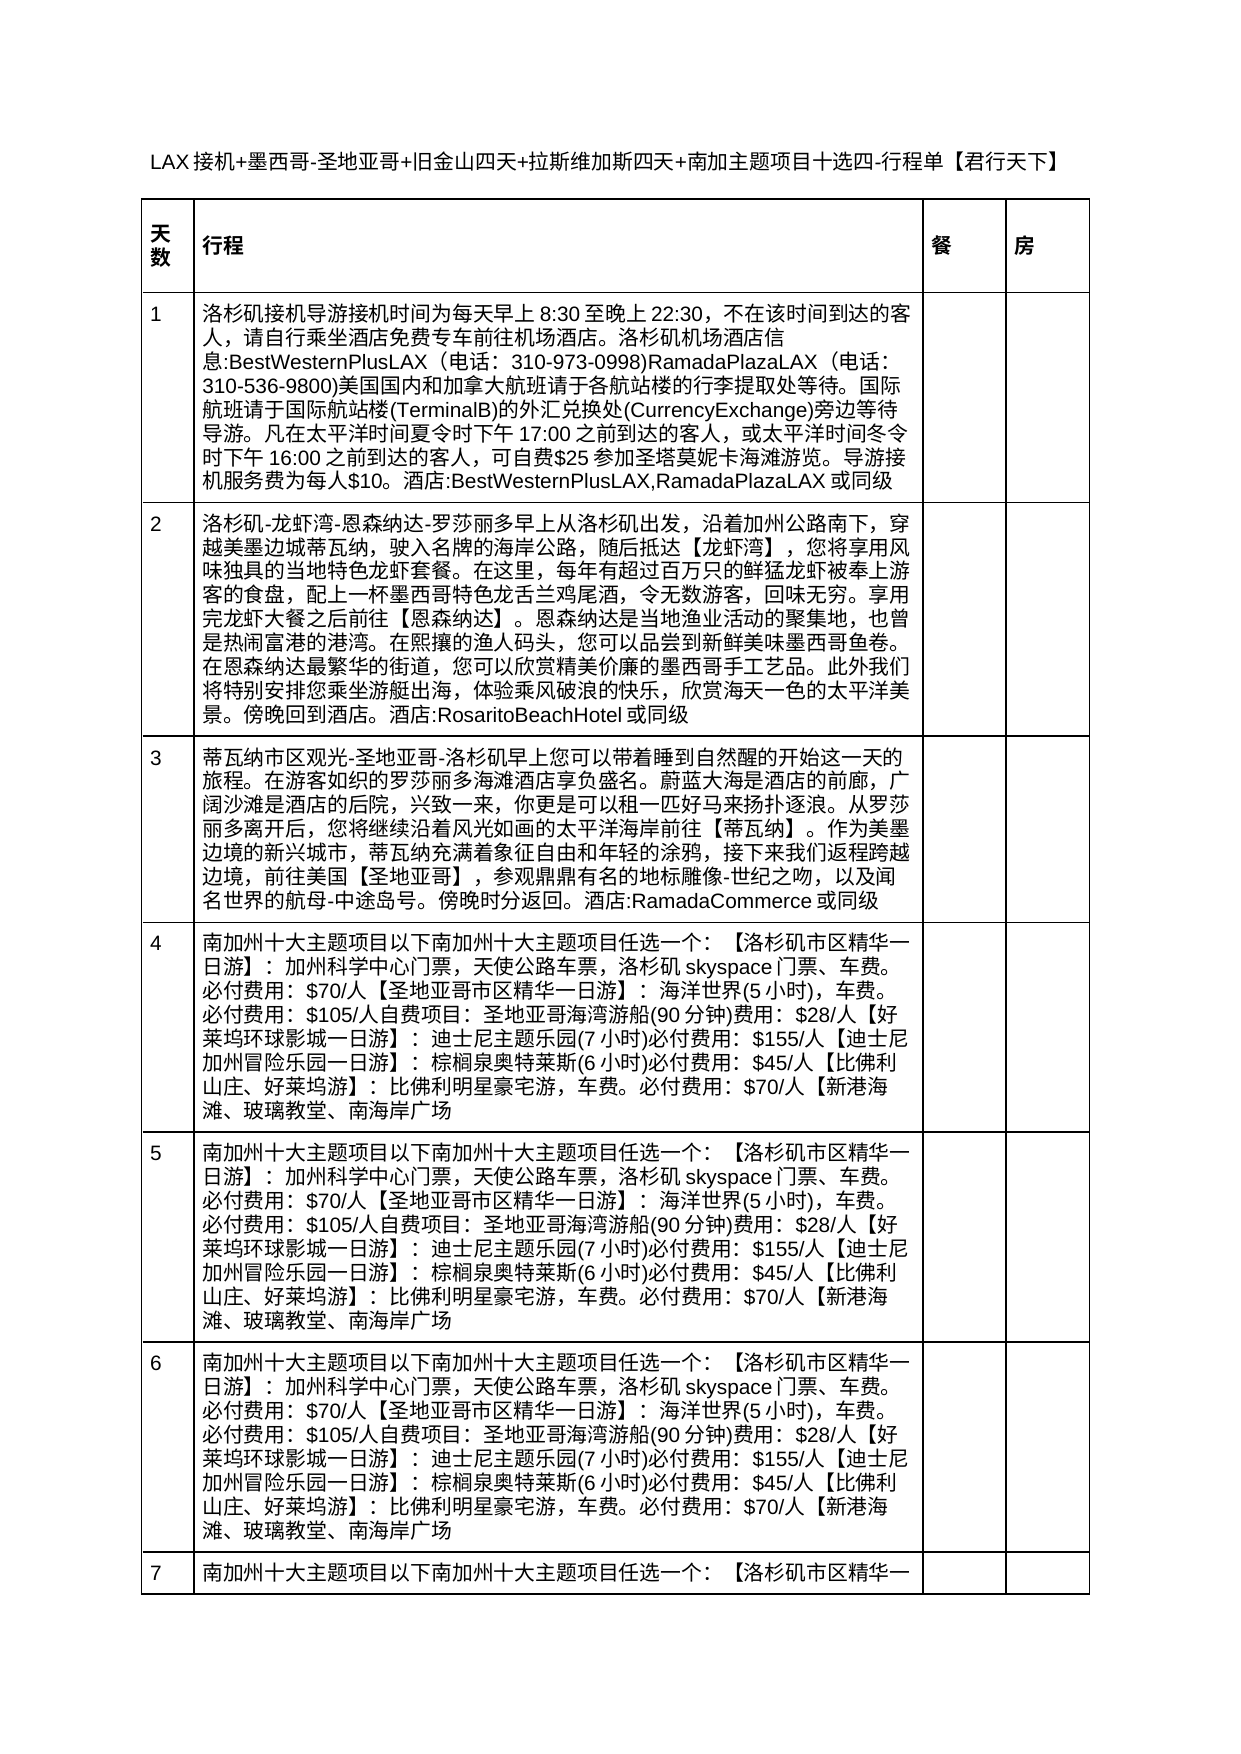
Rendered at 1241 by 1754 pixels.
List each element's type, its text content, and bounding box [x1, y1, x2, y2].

table_cell 5 [142, 1132, 193, 1341]
table_cell 3 [142, 736, 193, 921]
table_cell [924, 1133, 1005, 1341]
table_cell 7 [142, 1552, 193, 1593]
table_cell [924, 1553, 1005, 1593]
table_cell [924, 293, 1005, 502]
table_cell 1 [142, 293, 193, 502]
table_cell 洛杉矶-龙虾湾-恩森纳达-罗莎丽多早上从洛杉矶出发，沿着加州公路南下，穿越美墨边城蒂瓦纳，驶入名牌的海岸公路，随后抵达【龙虾湾】，您将享用风味独具的当地特色龙虾套餐。在这里，每年有超过百万只的鲜猛龙虾被奉上游客的食盘，配上一杯墨西哥特色龙舌兰鸡尾酒，令无数游客，回味无穷。享用完龙虾大餐之后前往【恩森纳达】。恩森纳达是当地渔业活动的聚集地，也曾是热闹富港的港湾。在熙攘的渔人码头，您可以品尝到新鲜美味墨西哥鱼卷。在恩森纳达最繁华的街道，您可以欣赏精美价廉的墨西哥手工艺品。此外我们将特别安排您乘坐游艇出海，体验乘风破浪的快乐，欣赏海天一色的太平洋美景。傍晚回到酒店。酒店:RosaritoBeachHotel或同级 [195, 503, 922, 735]
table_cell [195, 1553, 922, 1593]
table_cell 6 [142, 1342, 193, 1551]
table_cell 2 [142, 503, 193, 735]
table_cell [924, 1343, 1005, 1551]
table_cell [1007, 1133, 1089, 1341]
table_cell [924, 503, 1005, 735]
text LAX接机+墨西哥-圣地亚哥+旧金山四天+拉斯维加斯四天+南加主题项目十选四-行程单【君行天下】 [150, 150, 1090, 174]
table_cell 4 [142, 923, 193, 1131]
table_cell 蒂瓦纳市区观光-圣地亚哥-洛杉矶早上您可以带着睡到自然醒的开始这一天的旅程。在游客如织的罗莎丽多海滩酒店享负盛名。蔚蓝大海是酒店的前廊，广阔沙滩是酒店的后院，兴致一来，你更是可以租一匹好马来扬扑逐浪。从罗莎丽多离开后，您将继续沿着风光如画的太平洋海岸前往【蒂瓦纳】。作为美墨边境的新兴城市，蒂瓦纳充满着象征自由和年轻的涂鸦，接下来我们返程跨越边境，前往美国【圣地亚哥】，参观鼎鼎有名的地标雕像-世纪之吻，以及闻名世界的航母-中途岛号。傍晚时分返回。酒店:RamadaCommerce或同级 [195, 737, 922, 921]
table_cell [1007, 503, 1089, 735]
table_cell [1007, 1343, 1089, 1551]
table_cell [1007, 293, 1089, 502]
table_cell [1007, 1553, 1089, 1593]
table_header 行程 [195, 200, 922, 292]
table_header 餐 [924, 200, 1005, 292]
table_header 房 [1007, 200, 1089, 292]
table_cell [1007, 923, 1089, 1131]
table_cell [924, 737, 1005, 921]
table_cell [1007, 737, 1089, 921]
table_cell 洛杉矶接机导游接机时间为每天早上8:30至晚上22:30，不在该时间到达的客人，请自行乘坐酒店免费专车前往机场酒店。洛杉矶机场酒店信息:BestWesternPlusLAX（电话：310-973-0998)RamadaPlazaLAX（电话：310-536-9800)美国国内和加拿大航班请于各航站楼的行李提取处等待。国际航班请于国际航站楼(TerminalB)的外汇兑换处(CurrencyExchange)旁边等待导游。凡在太平洋时间夏令时下午17:00之前到达的客人，或太平洋时间冬令时下午16:00之前到达的客人，可自费$25参加圣塔莫妮卡海滩游览。导游接机服务费为每人$10。酒店:BestWesternPlusLAX,RamadaPlazaLAX或同级 [195, 293, 922, 502]
table_cell [924, 923, 1005, 1131]
table_header 天数 [142, 200, 193, 292]
